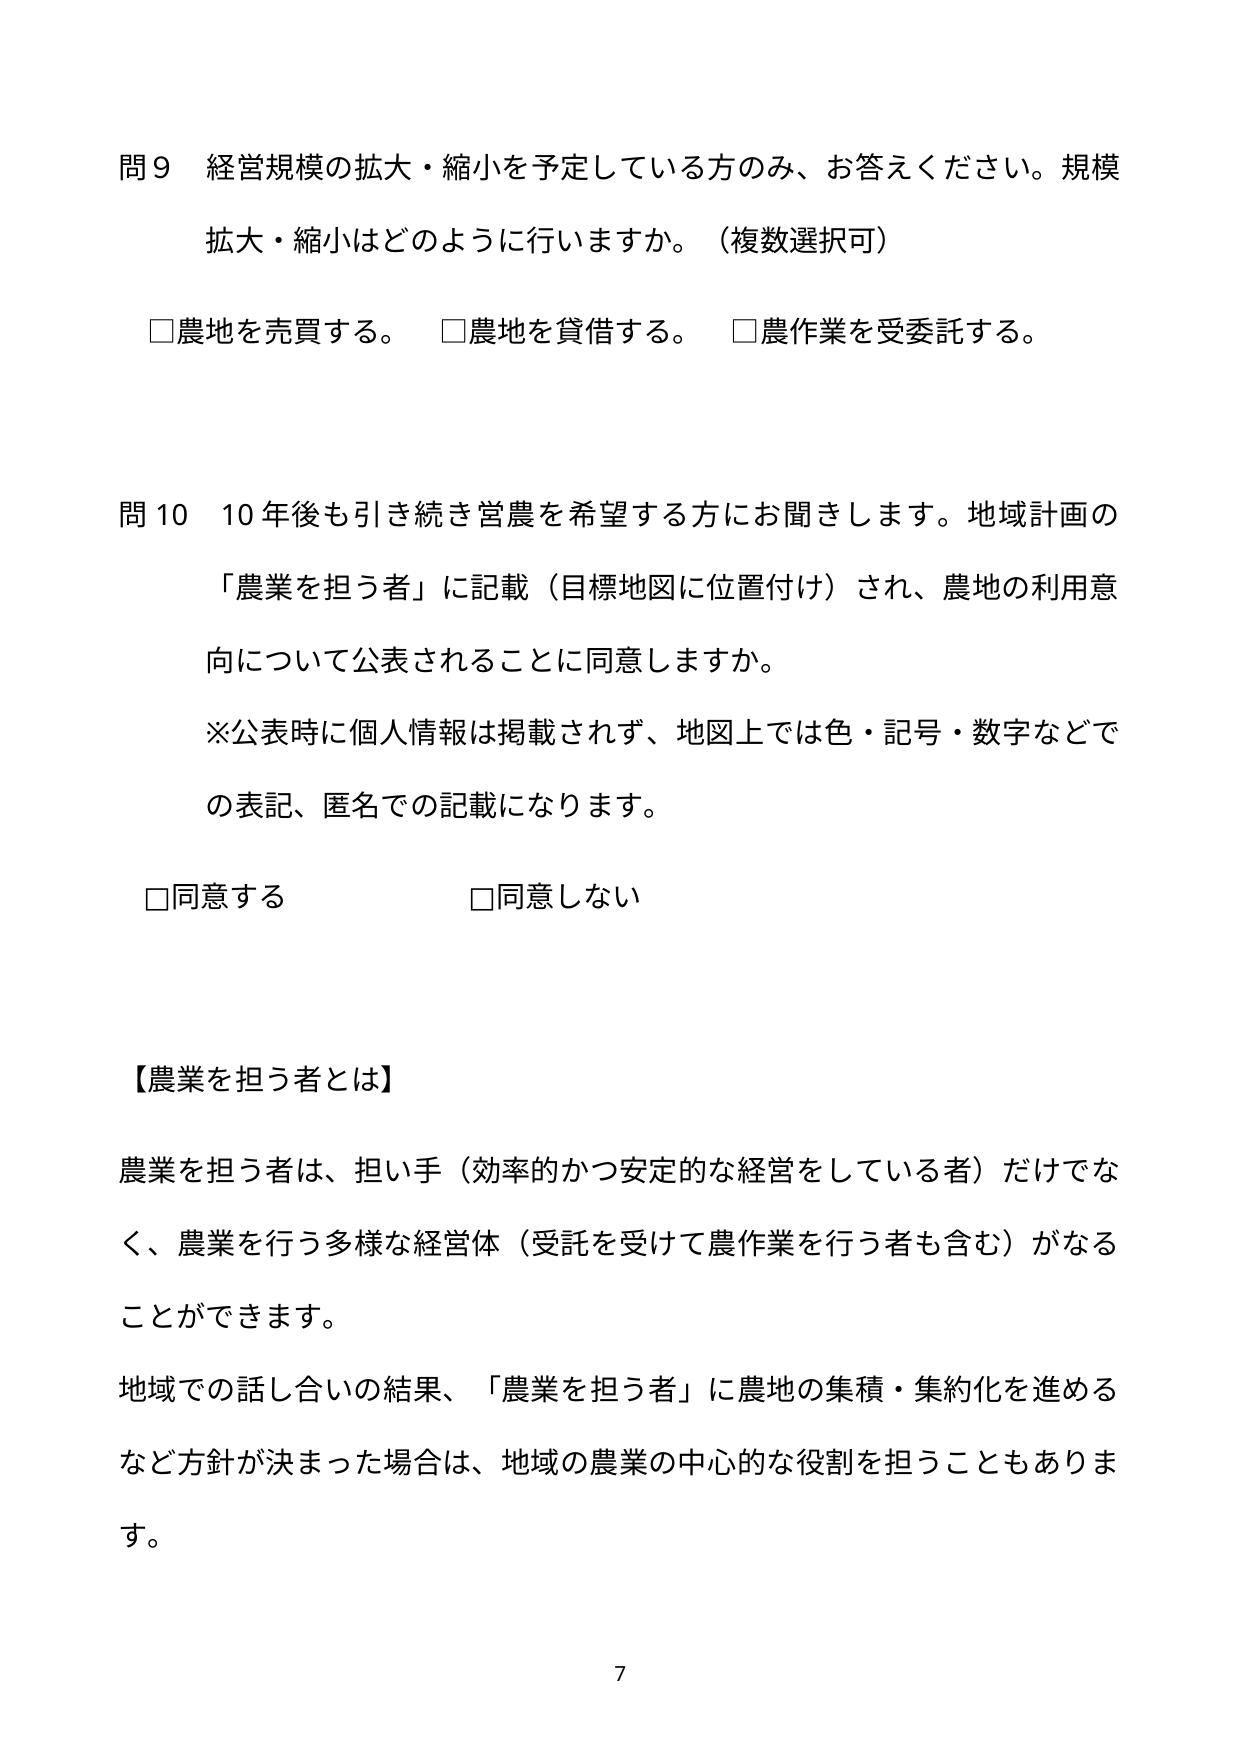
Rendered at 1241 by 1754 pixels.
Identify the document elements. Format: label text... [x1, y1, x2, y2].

text □農地を売買する。 □農地を貸借する。 □農作業を受委託する。 [118, 294, 1122, 367]
text 問９ 経営規模の拡大・縮小を予定している方のみ、お答えください。規模拡大・縮小はどのように行いますか。（複数選択可） [118, 129, 1122, 275]
text 【農業を担う者とは】 [118, 1041, 1122, 1114]
text 農業を担う者は、担い手（効率的かつ安定的な経営をしている者）だけでなく、農業を行う多様な経営体（受託を受けて農作業を行う者も含む）がなることができます。 地域での話し合いの結果、「農業を担う者」に農地の集積・集約化を進めるなど方針が決まった場合は、地域の農業の中心的な役割を担うこともあります。 [118, 1132, 1122, 1570]
text □同意する □同意しない [143, 859, 1122, 932]
text 問10 10年後も引き続き営農を希望する方にお聞きします。地域計画の「農業を担う者」に記載（目標地図に位置付け）され、農地の利用意向について公表されることに同意しますか。 ※公表時に個人情報は掲載されず、地図上では色・記号・数字などでの表記、匿名での記載になります。 [118, 476, 1122, 841]
